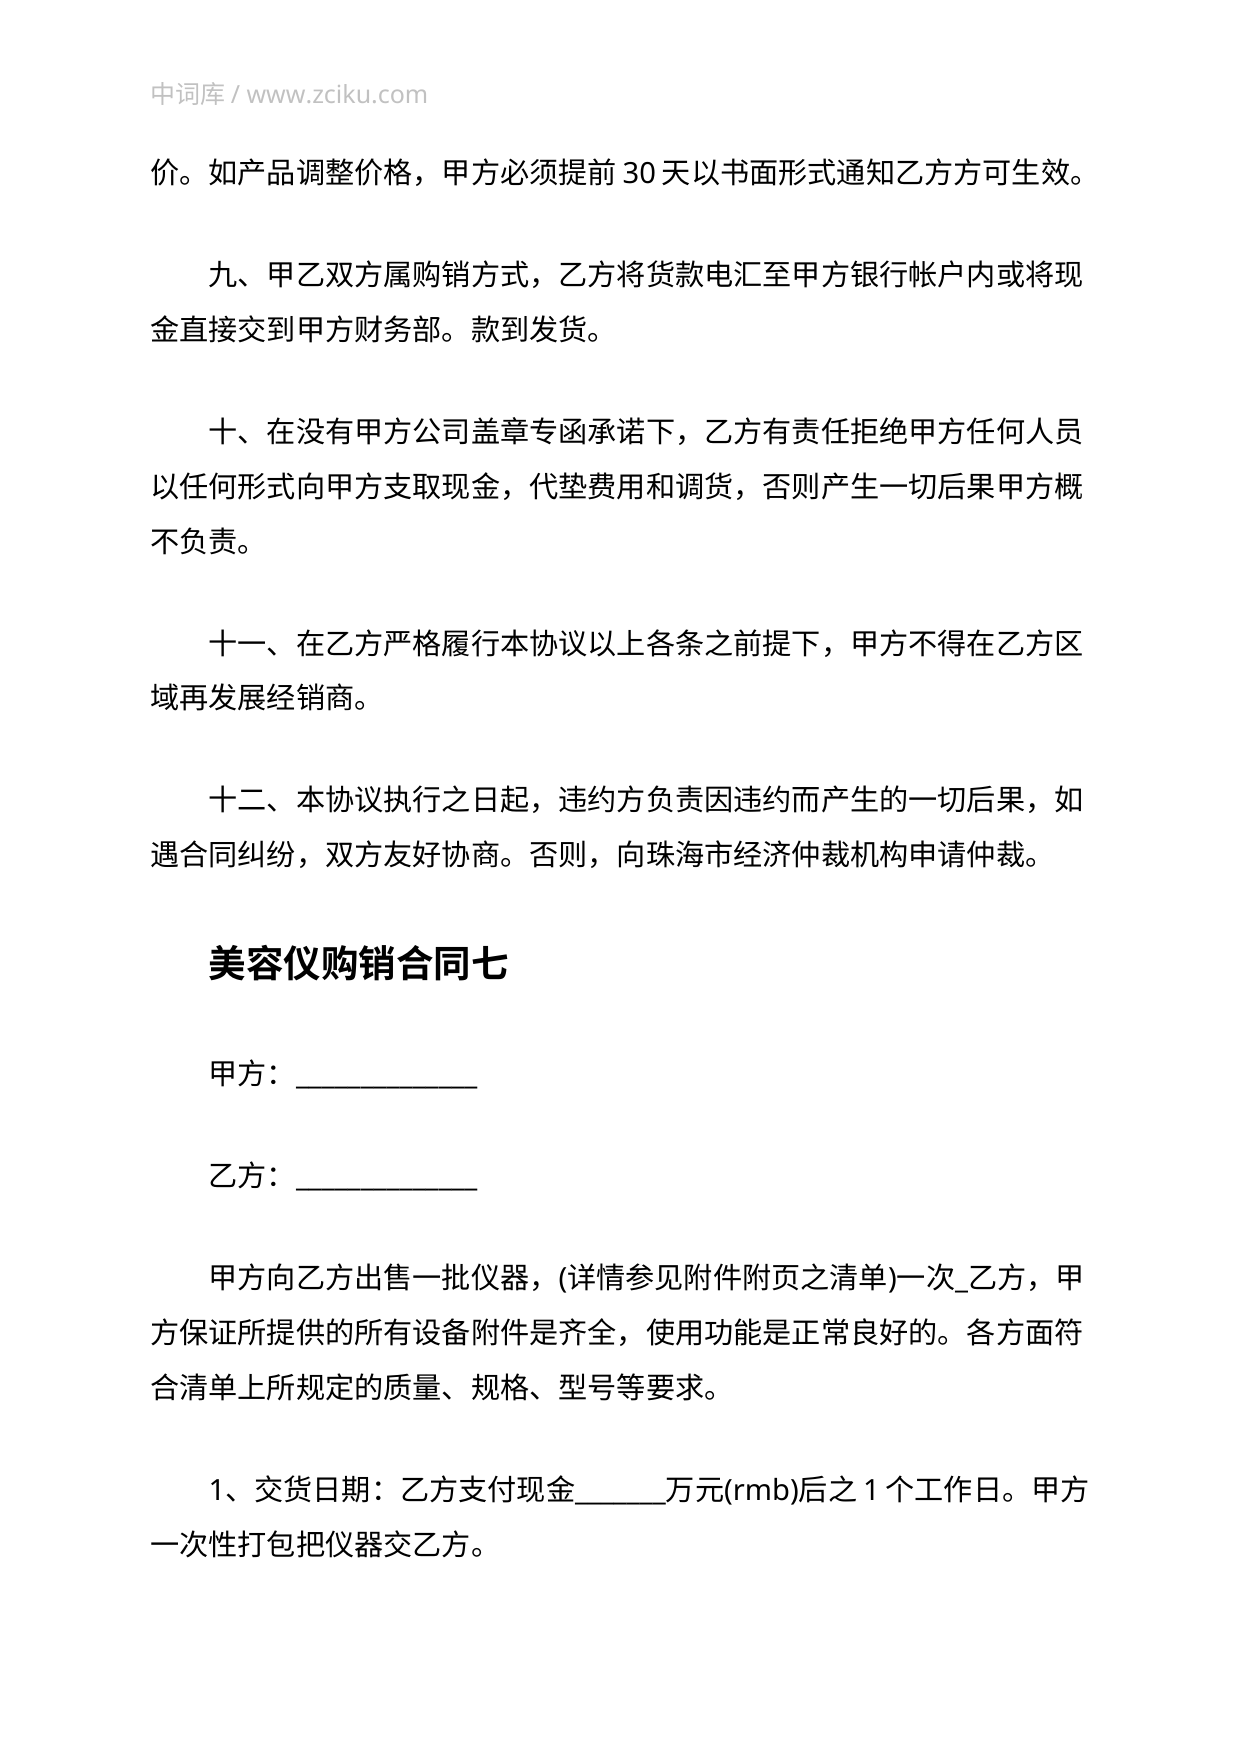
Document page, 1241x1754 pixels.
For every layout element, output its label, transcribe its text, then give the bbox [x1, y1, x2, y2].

text 乙方：______________ [150, 1153, 1090, 1195]
text 十一、在乙方严格履行本协议以上各条之前提下，甲方不得在乙方区域再发展经销商。 [150, 620, 1090, 717]
text 1、交货日期：乙方支付现金_______万元(rmb)后之1个工作日。甲方一次性打包把仪器交乙方。 [150, 1467, 1090, 1564]
text 甲方向乙方出售一批仪器，(详情参见附件附页之清单)一次_乙方，甲方保证所提供的所有设备附件是齐全，使用功能是正常良好的。各方面符合清单上所规定的质量、规格、型号等要求。 [150, 1255, 1090, 1407]
text 十、在没有甲方公司盖章专函承诺下，乙方有责任拒绝甲方任何人员以任何形式向甲方支取现金，代垫费用和调货，否则产生一切后果甲方概不负责。 [150, 409, 1090, 561]
text 九、甲乙双方属购销方式，乙方将货款电汇至甲方银行帐户内或将现金直接交到甲方财务部。款到发货。 [150, 252, 1090, 349]
text 美容仪购销合同七 [150, 933, 1090, 988]
text 甲方：______________ [150, 1051, 1090, 1093]
text 十二、本协议执行之日起，违约方负责因违约而产生的一切后果，如遇合同纠纷，双方友好协商。否则，向珠海市经济仲裁机构申请仲裁。 [150, 777, 1090, 874]
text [150, 150, 1090, 192]
